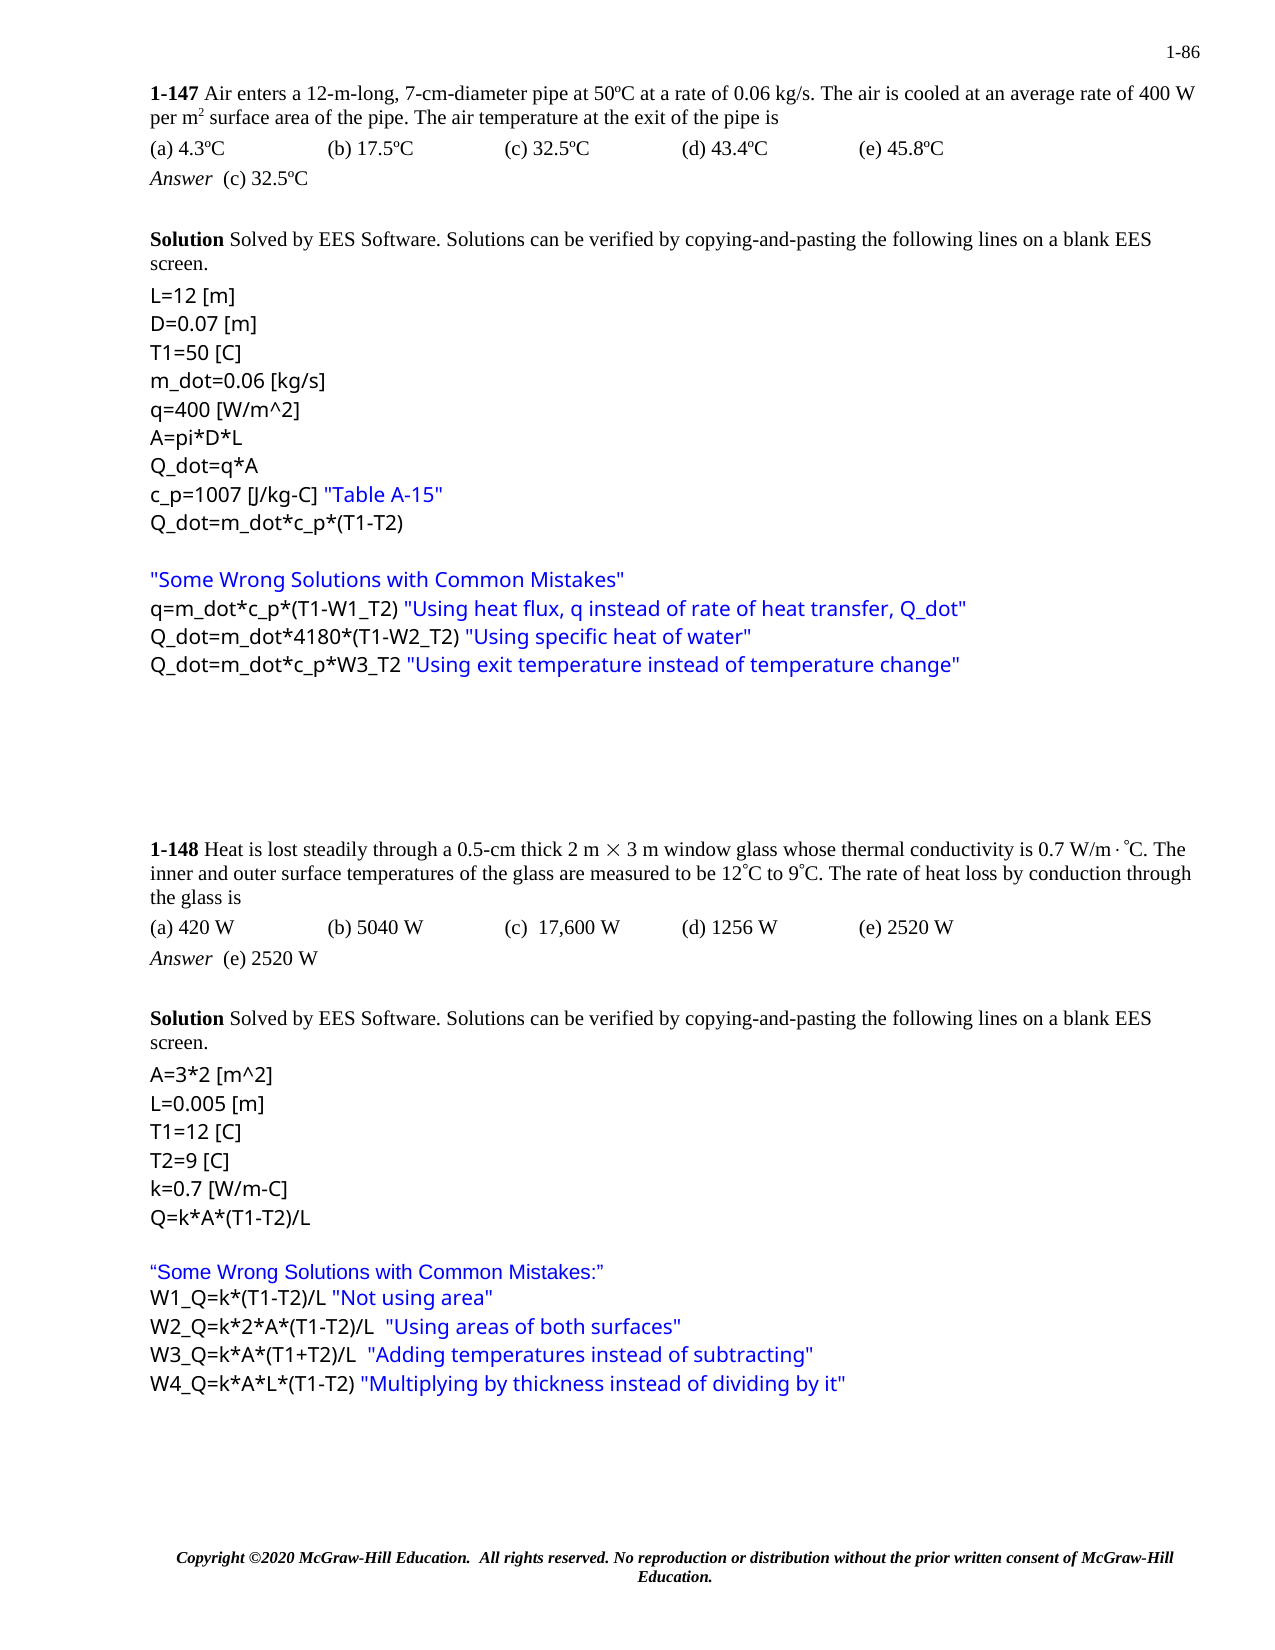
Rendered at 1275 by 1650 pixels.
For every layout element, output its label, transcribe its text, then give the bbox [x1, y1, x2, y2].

text W1_Q=k*(T1-T2)/L "Not using area" [150, 1283, 1158, 1312]
text c_p=1007 [J/kg-C] "Table A-15" [150, 480, 1200, 508]
text A=3*2 [m^2] [150, 1061, 1158, 1089]
text T1=12 [C] [150, 1117, 1158, 1146]
text 1-147 Air enters a 12-m-long, 7-cm-diameter pipe at 50ºC at a rate of 0.06 kg/s. The air is cooled at an average rate of 400 W per m2 surface area of the pipe. The air temperature at the exit of the pipe is [150, 81, 1200, 129]
text W2_Q=k*2*A*(T1-T2)/L "Using areas of both surfaces" [150, 1312, 1158, 1340]
text Q=k*A*(T1-T2)/L [150, 1203, 1158, 1231]
text T1=50 [C] [150, 338, 1200, 366]
text A=pi*D*L [150, 423, 1200, 452]
text Q_dot=m_dot*c_p*(T1-T2) [150, 508, 1200, 537]
text k=0.7 [W/m-C] [150, 1174, 1158, 1203]
text “Some Wrong Solutions with Common Mistakes:” [150, 1259, 1158, 1283]
text Answer (e) 2520 W [150, 946, 1200, 969]
text (a) 4.3ºC (b) 17.5ºC (c) 32.5ºC (d) 43.4ºC (e) 45.8ºC [150, 136, 1200, 160]
text Q_dot=q*A [150, 452, 1200, 480]
text "Some Wrong Solutions with Common Mistakes" [150, 565, 1200, 594]
text Solution Solved by EES Software. Solutions can be verified by copying-and-pasting the following lines on a blank EES screen. [150, 1006, 1200, 1054]
text Q_dot=m_dot*c_p*W3_T2 "Using exit temperature instead of temperature change" [150, 651, 1200, 679]
text D=0.07 [m] [150, 309, 1200, 338]
text L=12 [m] [150, 281, 1200, 309]
text Solution Solved by EES Software. Solutions can be verified by copying-and-pasting the following lines on a blank EES screen. [150, 227, 1200, 275]
text q=m_dot*c_p*(T1-W1_T2) "Using heat flux, q instead of rate of heat transfer, Q_dot" [150, 594, 1200, 622]
text W4_Q=k*A*L*(T1-T2) "Multiplying by thickness instead of dividing by it" [150, 1369, 1158, 1397]
text 1-148 Heat is lost steadily through a 0.5-cm thick window glass whose thermal conductivity is 0.7 W/mC. The inner and outer surface temperatures of the glass are measured to be 12C to 9C. The rate of heat loss by conduction through the glass is [150, 837, 1200, 909]
text L=0.005 [m] [150, 1089, 1158, 1117]
text q=400 [W/m^2] [150, 395, 1200, 423]
text Answer (c) 32.5ºC [150, 166, 1200, 190]
text m_dot=0.06 [kg/s] [150, 366, 1200, 395]
text Q_dot=m_dot*4180*(T1-W2_T2) "Using specific heat of water" [150, 622, 1200, 651]
text W3_Q=k*A*(T1+T2)/L "Adding temperatures instead of subtracting" [150, 1340, 1158, 1369]
text (a) 420 W (b) 5040 W (c) 17,600 W (d) 1256 W (e) 2520 W [150, 915, 1158, 939]
text T2=9 [C] [150, 1146, 1158, 1174]
